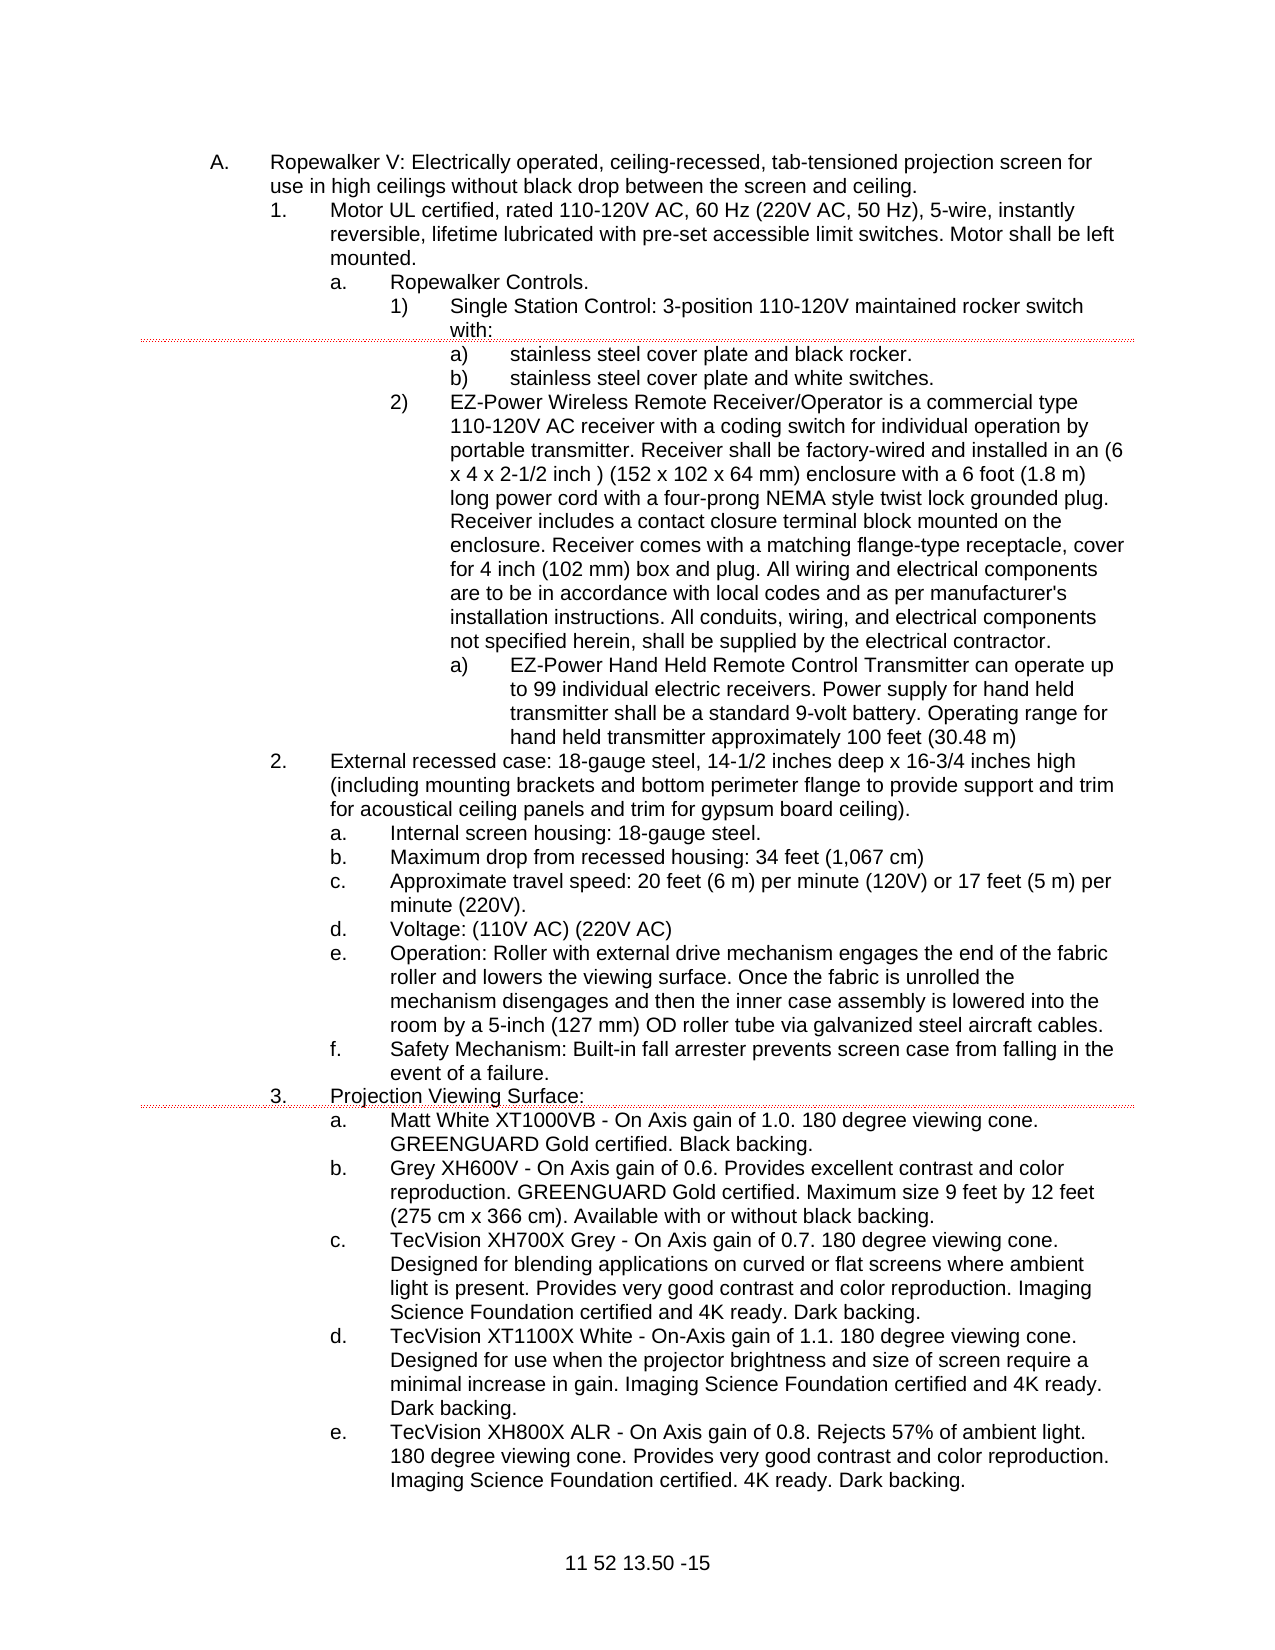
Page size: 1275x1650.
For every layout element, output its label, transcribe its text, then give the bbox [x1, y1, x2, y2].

list Projection Viewing Surface: [270, 1084, 1125, 1108]
list EZ-Power Wireless Remote Receiver/Operator is a commercial type 110-120V AC receiver with a coding switch for individual operation by portable transmitter. Receiver shall be factory-wired and installed in an (6 x 4 x 2-1/2 inch ) (152 x 102 x 64 mm) enclosure with a 6 foot (1.8 m) long power cord with a four-prong NEMA style twist lock grounded plug. Receiver includes a contact closure terminal block mounted on the enclosure. Receiver comes with a matching flange-type receptacle, cover for 4 inch (102 mm) box and plug. All wiring and electrical components are to be in accordance with local codes and as per manufacturer's installation instructions. All conduits, wiring, and electrical components not specified herein, shall be supplied by the electrical contractor. [390, 389, 1125, 653]
list stainless steel cover plate and white switches. [450, 366, 1125, 389]
list TecVision XT1100X White - On-Axis gain of 1.1. 180 degree viewing cone. Designed for use when the projector brightness and size of screen require a minimal increase in gain. Imaging Science Foundation certified and 4K ready. Dark backing. [330, 1324, 1125, 1420]
list Ropewalker V: Electrically operated, ceiling-recessed, tab-tensioned projection screen for use in high ceilings without black drop between the screen and ceiling. [210, 150, 1125, 198]
list stainless steel cover plate and black rocker. [450, 342, 1125, 366]
list Internal screen housing: 18-gauge steel. [330, 821, 1125, 845]
list Motor UL certified, rated 110-120V AC, 60 Hz (220V AC, 50 Hz), 5-wire, instantly reversible, lifetime lubricated with pre-set accessible limit switches. Motor shall be left mounted. [270, 198, 1125, 270]
list Approximate travel speed: 20 feet (6 m) per minute (120V) or 17 feet (5 m) per minute (220V). [330, 869, 1125, 917]
list External recessed case: 18-gauge steel, 14-1/2 inches deep x 16-3/4 inches high (including mounting brackets and bottom perimeter flange to provide support and trim for acoustical ceiling panels and trim for gypsum board ceiling). [270, 749, 1125, 821]
list Grey XH600V - On Axis gain of 0.6. Provides excellent contrast and color reproduction. GREENGUARD Gold certified. Maximum size 9 feet by 12 feet (275 cm x 366 cm). Available with or without black backing. [330, 1156, 1125, 1228]
list Maximum drop from recessed housing: 34 feet (1,067 cm) [330, 845, 1125, 869]
list Matt White XT1000VB - On Axis gain of 1.0. 180 degree viewing cone. GREENGUARD Gold certified. Black backing. [330, 1108, 1125, 1156]
list TecVision XH800X ALR - On Axis gain of 0.8. Rejects 57% of ambient light. 180 degree viewing cone. Provides very good contrast and color reproduction. Imaging Science Foundation certified. 4K ready. Dark backing. [330, 1420, 1125, 1492]
list Single Station Control: 3-position 110-120V maintained rocker switch with: [390, 294, 1125, 342]
list Voltage: (110V AC) (220V AC) [330, 917, 1125, 941]
list Safety Mechanism: Built-in fall arrester prevents screen case from falling in the event of a failure. [330, 1036, 1125, 1084]
list EZ-Power Hand Held Remote Control Transmitter can operate up to 99 individual electric receivers. Power supply for hand held transmitter shall be a standard 9-volt battery. Operating range for hand held transmitter approximately 100 feet (30.48 m) [450, 653, 1125, 749]
list Ropewalker Controls. [330, 270, 1125, 294]
list Operation: Roller with external drive mechanism engages the end of the fabric roller and lowers the viewing surface. Once the fabric is unrolled the mechanism disengages and then the inner case assembly is lowered into the room by a 5-inch (127 mm) OD roller tube via galvanized steel aircraft cables. [330, 941, 1125, 1036]
list TecVision XH700X Grey - On Axis gain of 0.7. 180 degree viewing cone. Designed for blending applications on curved or flat screens where ambient light is present. Provides very good contrast and color reproduction. Imaging Science Foundation certified and 4K ready. Dark backing. [330, 1228, 1125, 1324]
